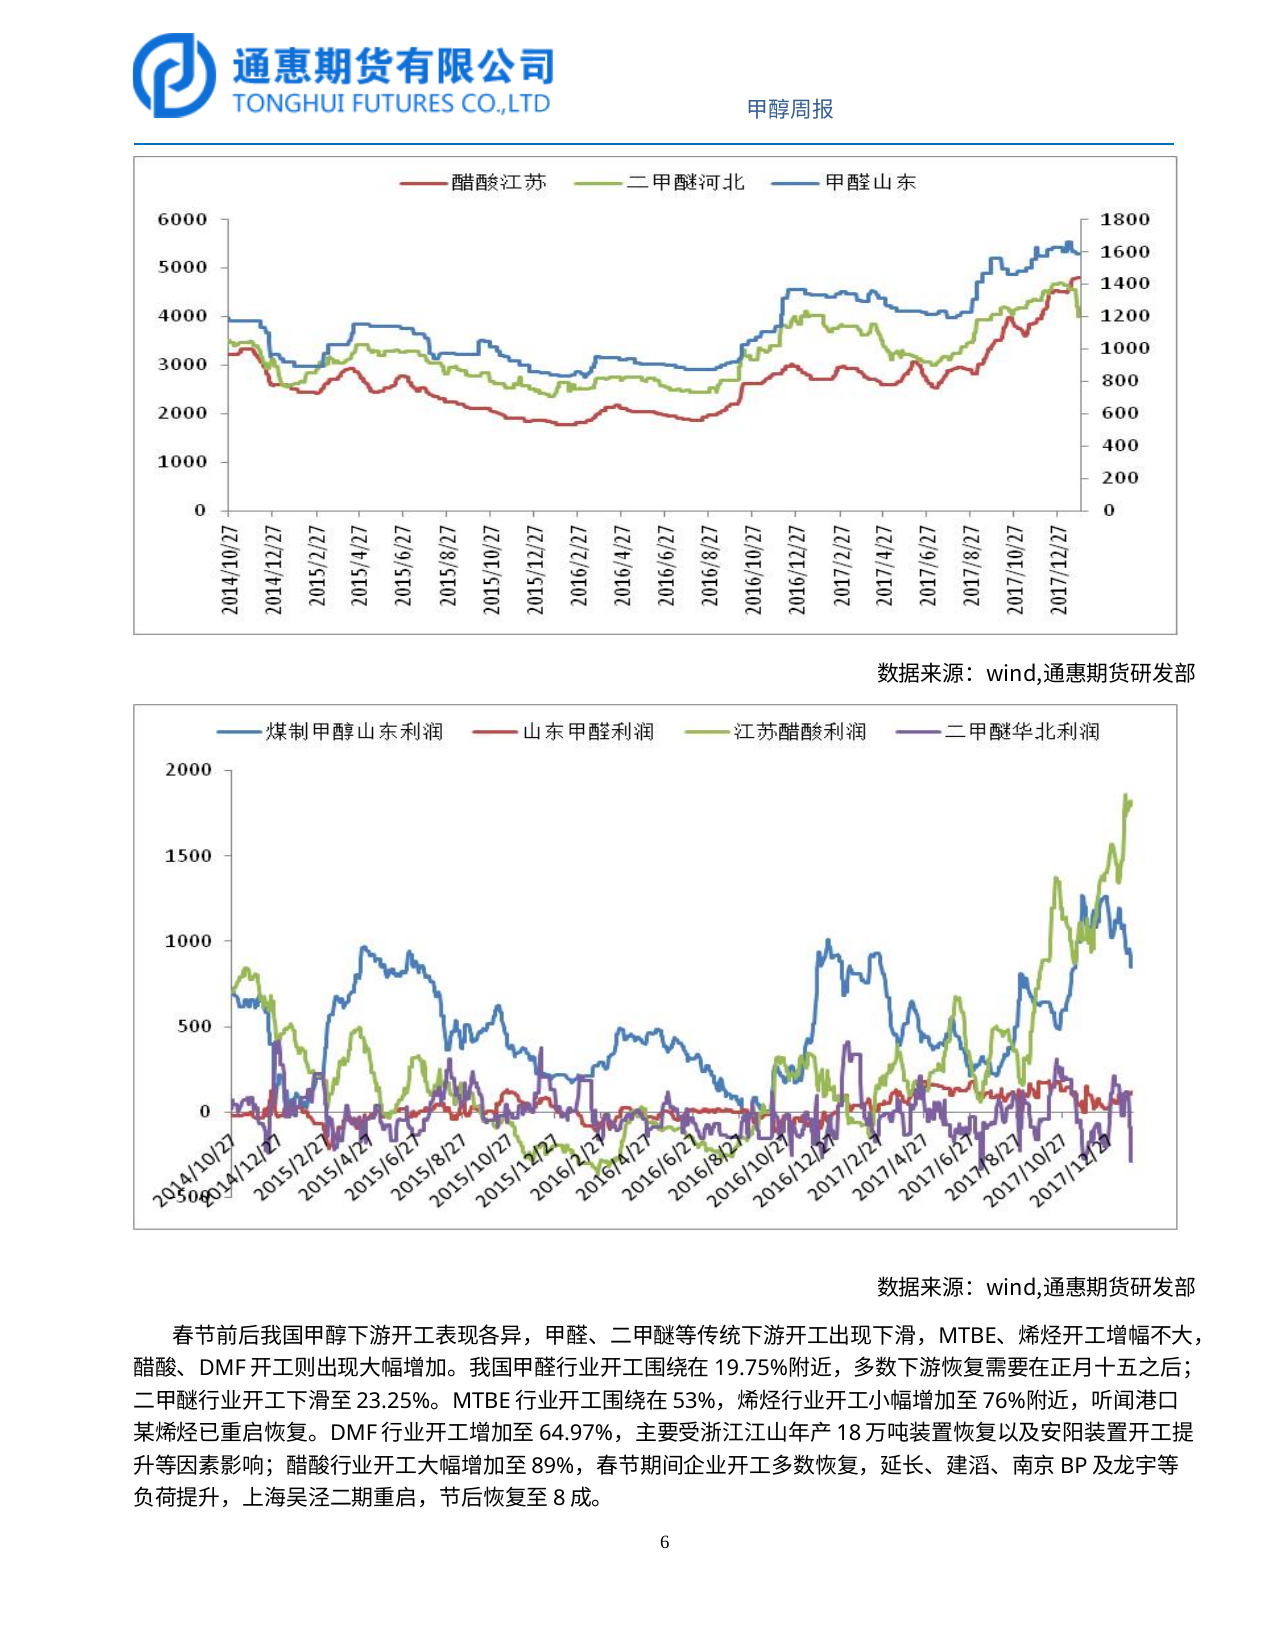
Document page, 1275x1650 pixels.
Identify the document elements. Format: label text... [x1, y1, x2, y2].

text 数据来源：wind,通惠期货研发部 [133, 1269, 1196, 1302]
picture [132, 33, 555, 118]
text 数据来源：wind,通惠期货研发部 [133, 656, 1196, 688]
picture [132, 704, 1179, 1231]
picture [132, 155, 1179, 636]
text 春节前后我国甲醇下游开工表现各异，甲醛、二甲醚等传统下游开工出现下滑，MTBE、烯烃开工增幅不大，醋酸、DMF开工则出现大幅增加。我国甲醛行业开工围绕在19.75%附近，多数下游恢复需要在正月十五之后；二甲醚行业开工下滑至23.25%。MTBE行业开工围绕在53%，烯烃行业开工小幅增加至76%附近，听闻港口某烯烃已重启恢复。DMF行业开工增加至64.97%，主要受浙江江山年产18万吨装置恢复以及安阳装置开工提升等因素影响；醋酸行业开工大幅增加至89%，春节期间企业开工多数恢复，延长、建滔、南京BP及龙宇等负荷提升，上海吴泾二期重启，节后恢复至8成。 [133, 1317, 1196, 1512]
